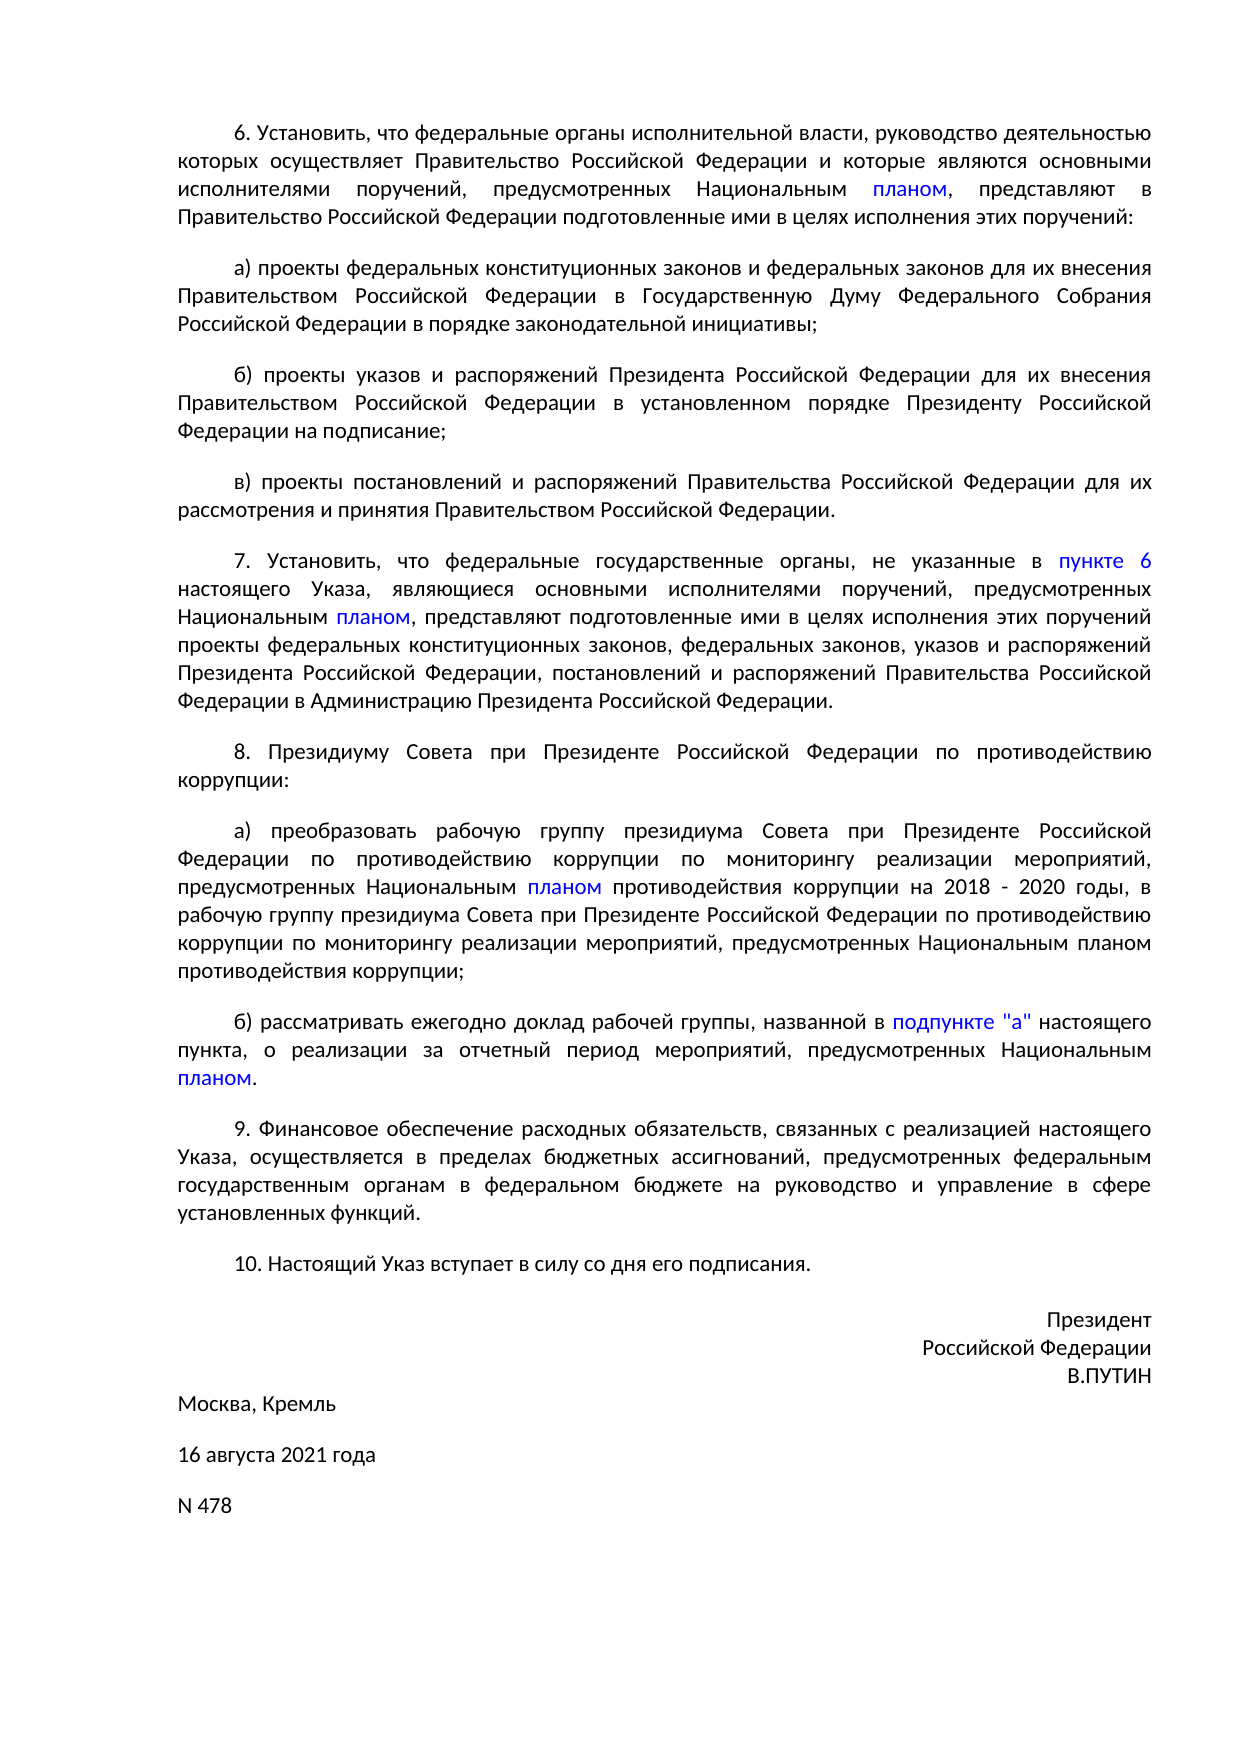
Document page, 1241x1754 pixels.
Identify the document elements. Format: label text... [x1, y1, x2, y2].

text в) проекты постановлений и распоряжений Правительства Российской Федерации для их рассмотрения и принятия Правительством Российской Федерации. [177, 467, 1152, 523]
text 10. Настоящий Указ вступает в силу со дня его подписания. [177, 1249, 1152, 1277]
text б) проекты указов и распоряжений Президента Российской Федерации для их внесения Правительством Российской Федерации в установленном порядке Президенту Российской Федерации на подписание; [177, 360, 1152, 444]
text Российской Федерации [177, 1333, 1152, 1361]
text Президент [177, 1305, 1152, 1333]
text 9. Финансовое обеспечение расходных обязательств, связанных с реализацией настоящего Указа, осуществляется в пределах бюджетных ассигнований, предусмотренных федеральным государственным органам в федеральном бюджете на руководство и управление в сфере установленных функций. [177, 1114, 1152, 1226]
text В.ПУТИН [177, 1361, 1152, 1389]
text Москва, Кремль [177, 1389, 1152, 1417]
text 16 августа 2021 года [177, 1440, 1152, 1468]
text а) преобразовать рабочую группу президиума Совета при Президенте Российской Федерации по противодействию коррупции по мониторингу реализации мероприятий, предусмотренных Национальным планом противодействия коррупции на 2018 - 2020 годы, в рабочую группу президиума Совета при Президенте Российской Федерации по противодействию коррупции по мониторингу реализации мероприятий, предусмотренных Национальным планом противодействия коррупции; [177, 816, 1152, 984]
text 6. Установить, что федеральные органы исполнительной власти, руководство деятельностью которых осуществляет Правительство Российской Федерации и которые являются основными исполнителями поручений, предусмотренных Национальным планом, представляют в Правительство Российской Федерации подготовленные ими в целях исполнения этих поручений: [177, 118, 1152, 230]
text 8. Президиуму Совета при Президенте Российской Федерации по противодействию коррупции: [177, 737, 1152, 793]
text 7. Установить, что федеральные государственные органы, не указанные в пункте 6 настоящего Указа, являющиеся основными исполнителями поручений, предусмотренных Национальным планом, представляют подготовленные ими в целях исполнения этих поручений проекты федеральных конституционных законов, федеральных законов, указов и распоряжений Президента Российской Федерации, постановлений и распоряжений Правительства Российской Федерации в Администрацию Президента Российской Федерации. [177, 546, 1152, 714]
text а) проекты федеральных конституционных законов и федеральных законов для их внесения Правительством Российской Федерации в Государственную Думу Федерального Собрания Российской Федерации в порядке законодательной инициативы; [177, 253, 1152, 337]
text N 478 [177, 1491, 1152, 1519]
text б) рассматривать ежегодно доклад рабочей группы, названной в подпункте "а" настоящего пункта, о реализации за отчетный период мероприятий, предусмотренных Национальным планом. [177, 1007, 1152, 1091]
